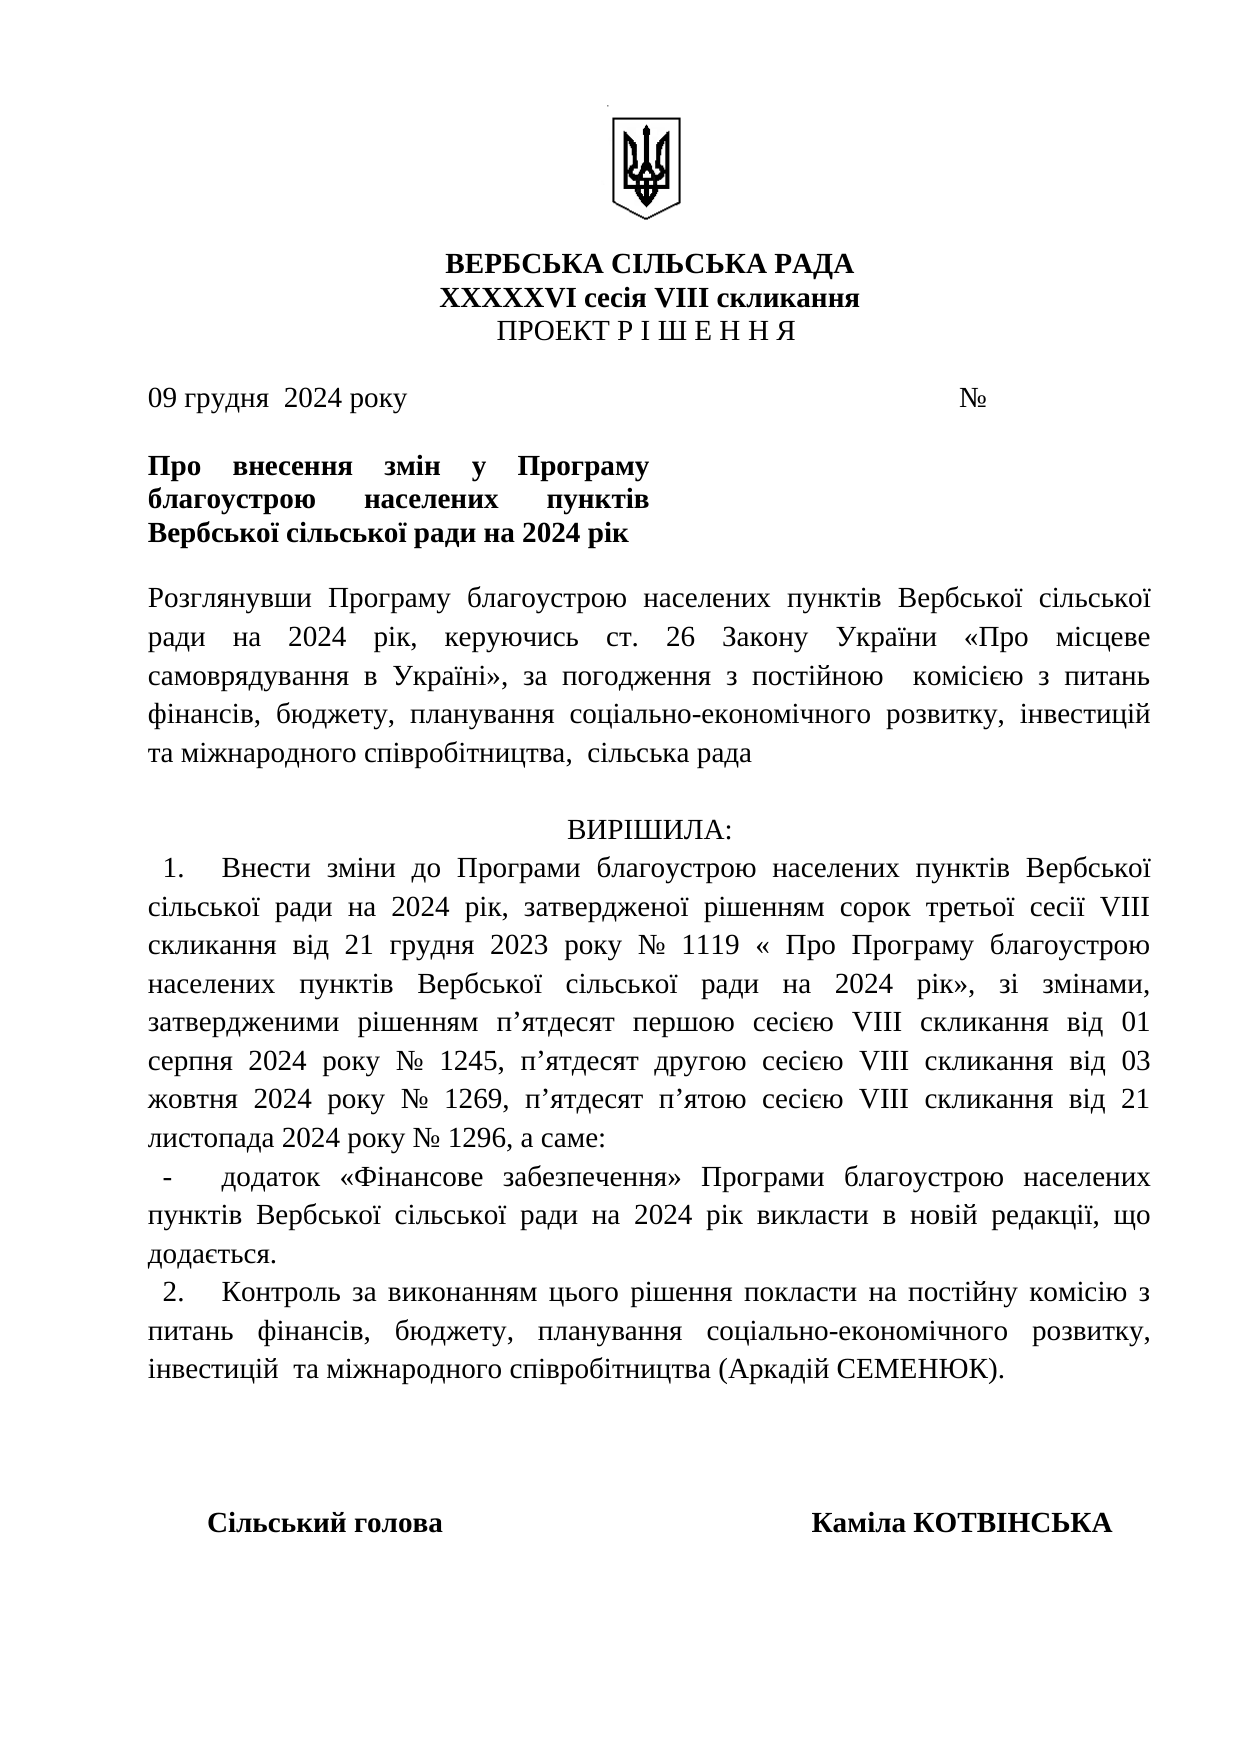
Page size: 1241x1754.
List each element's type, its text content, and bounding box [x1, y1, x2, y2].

table_header Про внесення змін у Програму благоустрою населених пунктів Вербської сільської ради на 2024 рік [136, 448, 664, 548]
text ВИРІШИЛА: [148, 812, 1152, 845]
picture [588, 88, 703, 241]
text Розглянувши Програму благоустрою населених пунктів Вербської сільської ради на 2024 рік, керуючись ст. 26 Закону України «Про місцеве самоврядування в Україні», за погодження з постійною комісією з питань фінансів, бюджету, планування соціально-економічного розвитку, інвестицій та міжнародного співробітництва, сільська рада [148, 581, 1152, 768]
text 09 грудня 2024 року № [148, 381, 1152, 414]
list Внести зміни до Програми благоустрою населених пунктів Вербської сільської ради на 2024 рік, затвердженої рішенням сорок третьої сесії VIIІ скликання від 21 грудня 2023 року № 1119 « Про Програму благоустрою населених пунктів Вербської сільської ради на 2024 рік», зі змінами, затвердженими рішенням п’ятдесят першою сесією VIIІ скликання від 01 серпня 2024 року № 1245, п’ятдесят другою сесією VIIІ скликання від 03 жовтня 2024 року № 1269, п’ятдесят п’ятою сесією VIIІ скликання від 21 листопада 2024 року № 1296, а саме: [148, 850, 1152, 1154]
text ВЕРБСЬКА СІЛЬСЬКА РАДА [148, 246, 1152, 280]
text ХХХХХVІ сесія VIIІ скликання [148, 280, 1152, 313]
list Контроль за виконанням цього рішення покласти на постійну комісію з питань фінансів, бюджету, планування соціально-економічного розвитку, інвестицій та міжнародного співробітництва (Аркадій СЕМЕНЮК). [148, 1274, 1152, 1385]
list додаток «Фінансове забезпечення» Програми благоустрою населених пунктів Вербської сільської ради на 2024 рік викласти в новій редакції, що додається. [148, 1159, 1152, 1269]
text ПРОЕКТ Р І Ш Е Н Н Я [148, 313, 1152, 347]
text Сільський голова Каміла КОТВІНСЬКА [148, 1506, 1152, 1539]
